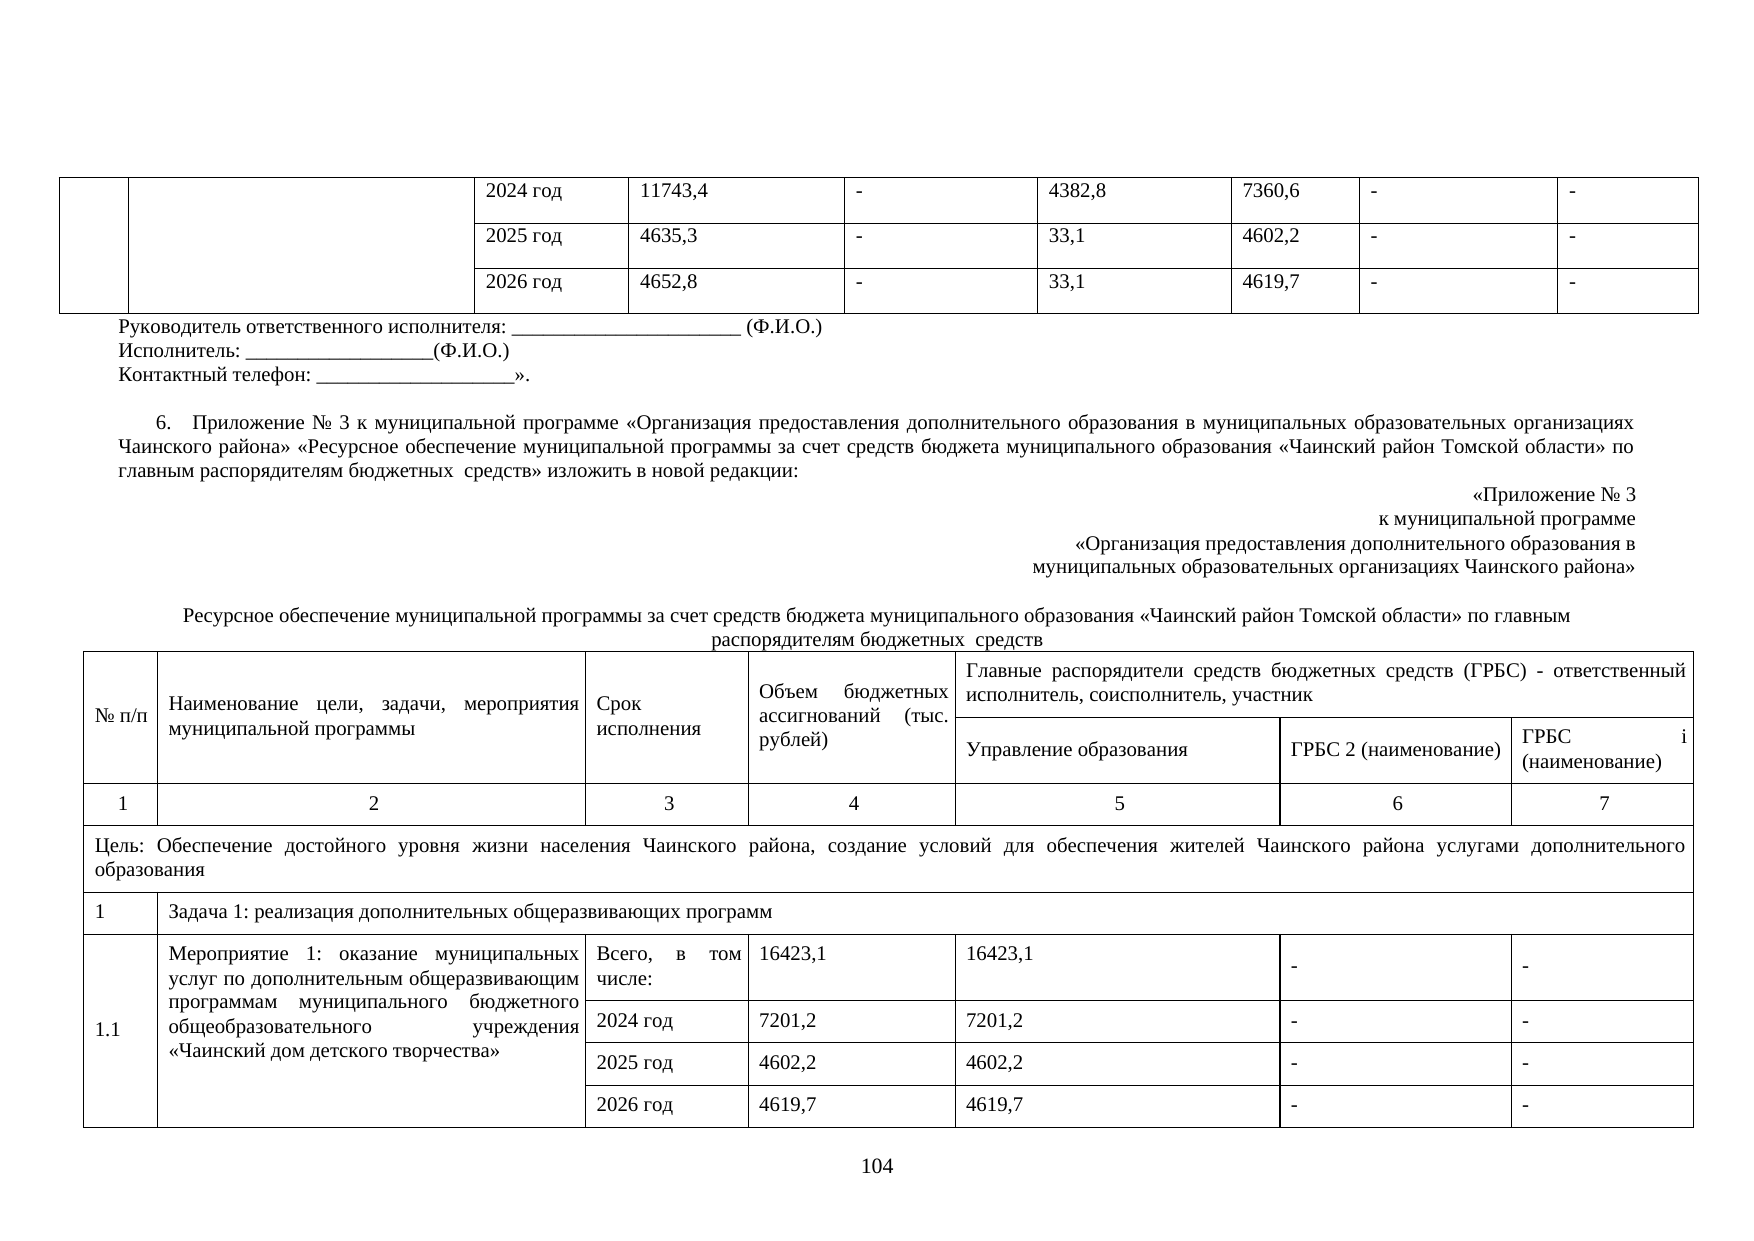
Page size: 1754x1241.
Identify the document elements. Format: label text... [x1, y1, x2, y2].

text к муниципальной программе [118, 506, 1636, 530]
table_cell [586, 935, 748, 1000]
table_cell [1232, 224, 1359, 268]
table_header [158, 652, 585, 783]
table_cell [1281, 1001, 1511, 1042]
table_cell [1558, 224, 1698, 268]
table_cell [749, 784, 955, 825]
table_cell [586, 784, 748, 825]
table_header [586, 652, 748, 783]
list Приложение № 3 к муниципальной программе «Организация предоставления дополнительного образования в муниципальных образовательных организациях Чаинского района» «Ресурсное обеспечение муниципальной программы за счет средств бюджета муниципального образования «Чаинский район Томской области» по главным распорядителям бюджетных средств» изложить в новой редакции: [118, 410, 1636, 482]
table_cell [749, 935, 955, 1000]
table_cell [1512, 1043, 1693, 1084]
text Исполнитель: __________________(Ф.И.О.) [118, 338, 1636, 362]
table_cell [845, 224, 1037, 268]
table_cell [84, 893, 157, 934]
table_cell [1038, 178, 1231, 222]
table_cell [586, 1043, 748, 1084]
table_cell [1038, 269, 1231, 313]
text «Приложение № 3 [118, 482, 1636, 506]
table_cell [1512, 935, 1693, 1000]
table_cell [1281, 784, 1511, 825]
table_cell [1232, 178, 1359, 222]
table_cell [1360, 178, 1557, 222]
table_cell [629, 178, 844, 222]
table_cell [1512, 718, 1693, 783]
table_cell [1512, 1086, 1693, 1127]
text Руководитель ответственного исполнителя: ______________________ (Ф.И.О.) [118, 314, 1636, 338]
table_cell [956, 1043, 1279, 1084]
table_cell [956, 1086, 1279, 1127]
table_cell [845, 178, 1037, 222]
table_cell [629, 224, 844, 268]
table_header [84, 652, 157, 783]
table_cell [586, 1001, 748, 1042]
text Ресурсное обеспечение муниципальной программы за счет средств бюджета муниципального образования «Чаинский район Томской области» по главным распорядителям бюджетных средств [118, 603, 1636, 651]
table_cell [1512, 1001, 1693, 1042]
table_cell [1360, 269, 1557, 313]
text Контактный телефон: ___________________». [118, 362, 1636, 386]
text муниципальных образовательных организациях Чаинского района» [118, 554, 1636, 578]
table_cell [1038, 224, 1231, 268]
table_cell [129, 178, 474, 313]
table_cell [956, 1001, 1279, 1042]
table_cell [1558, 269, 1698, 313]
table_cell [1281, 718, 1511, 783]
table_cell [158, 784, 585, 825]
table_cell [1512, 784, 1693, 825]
text «Организация предоставления дополнительного образования в [118, 530, 1636, 554]
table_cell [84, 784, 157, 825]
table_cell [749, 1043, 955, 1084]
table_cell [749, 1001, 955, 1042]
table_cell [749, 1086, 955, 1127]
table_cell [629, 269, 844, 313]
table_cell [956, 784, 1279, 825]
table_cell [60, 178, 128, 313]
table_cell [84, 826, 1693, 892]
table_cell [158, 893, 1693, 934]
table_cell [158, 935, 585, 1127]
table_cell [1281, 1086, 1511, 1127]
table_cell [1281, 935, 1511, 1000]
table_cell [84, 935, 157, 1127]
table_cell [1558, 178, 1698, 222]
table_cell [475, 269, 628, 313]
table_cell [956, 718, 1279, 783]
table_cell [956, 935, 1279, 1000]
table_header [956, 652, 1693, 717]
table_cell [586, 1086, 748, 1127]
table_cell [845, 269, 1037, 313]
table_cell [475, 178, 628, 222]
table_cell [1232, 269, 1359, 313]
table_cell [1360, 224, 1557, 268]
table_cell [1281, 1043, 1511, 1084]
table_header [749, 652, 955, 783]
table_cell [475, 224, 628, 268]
